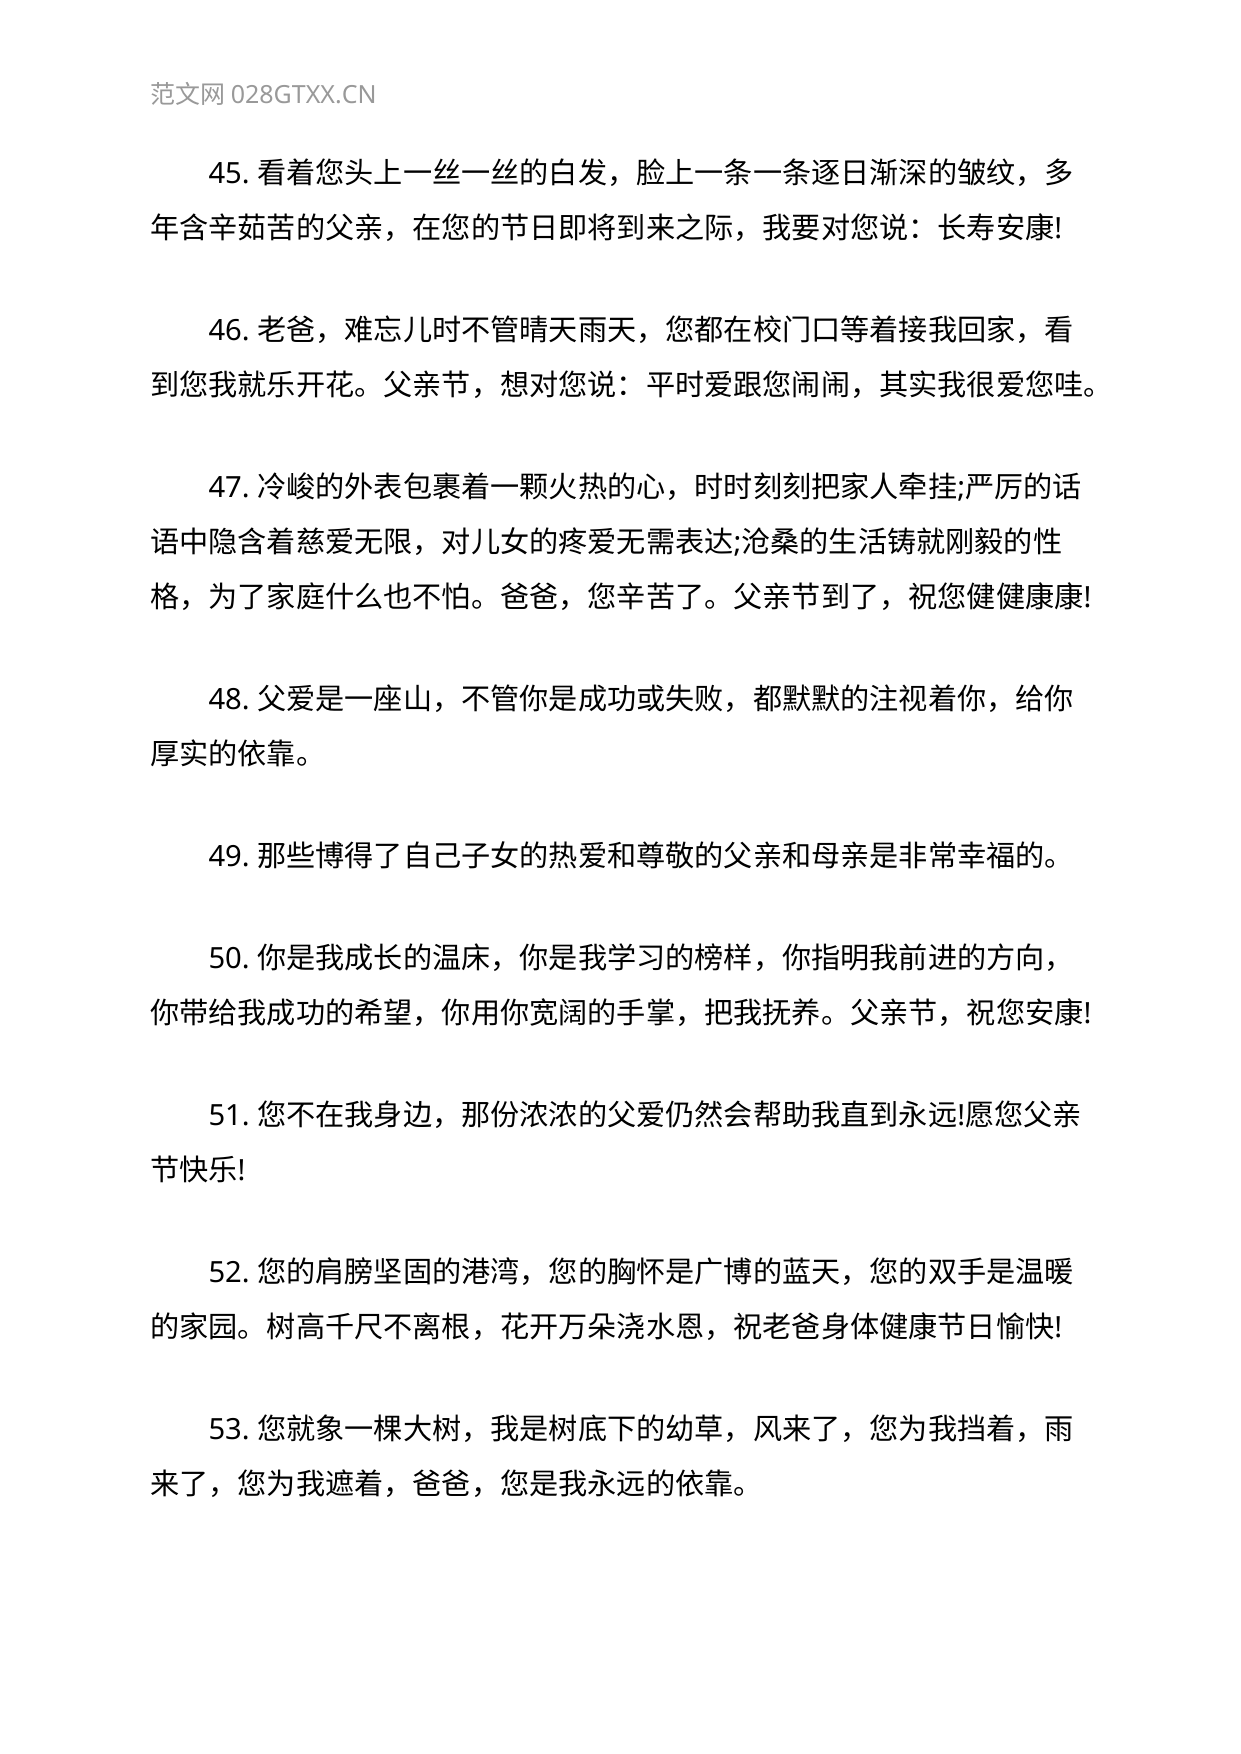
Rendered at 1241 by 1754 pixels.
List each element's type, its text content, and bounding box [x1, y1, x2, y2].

text 48. 父爱是一座山，不管你是成功或失败，都默默的注视着你，给你厚实的依靠。 [150, 676, 1090, 773]
text 47. 冷峻的外表包裹着一颗火热的心，时时刻刻把家人牵挂;严厉的话语中隐含着慈爱无限，对儿女的疼爱无需表达;沧桑的生活铸就刚毅的性格，为了家庭什么也不怕。爸爸，您辛苦了。父亲节到了，祝您健健康康! [150, 464, 1090, 616]
text 46. 老爸，难忘儿时不管晴天雨天，您都在校门口等着接我回家，看到您我就乐开花。父亲节，想对您说：平时爱跟您闹闹，其实我很爱您哇。 [150, 307, 1090, 404]
text 52. 您的肩膀坚固的港湾，您的胸怀是广博的蓝天，您的双手是温暖的家园。树高千尺不离根，花开万朵浇水恩，祝老爸身体健康节日愉快! [150, 1248, 1090, 1346]
text 50. 你是我成长的温床，你是我学习的榜样，你指明我前进的方向，你带给我成功的希望，你用你宽阔的手掌，把我抚养。父亲节，祝您安康! [150, 934, 1090, 1032]
text 53. 您就象一棵大树，我是树底下的幼草，风来了，您为我挡着，雨来了，您为我遮着，爸爸，您是我永远的依靠。 [150, 1405, 1090, 1503]
text 45. 看着您头上一丝一丝的白发，脸上一条一条逐日渐深的皱纹，多年含辛茹苦的父亲，在您的节日即将到来之际，我要对您说：长寿安康! [150, 150, 1090, 247]
text 51. 您不在我身边，那份浓浓的父爱仍然会帮助我直到永远!愿您父亲节快乐! [150, 1091, 1090, 1189]
text 49. 那些博得了自己子女的热爱和尊敬的父亲和母亲是非常幸福的。 [150, 832, 1090, 875]
